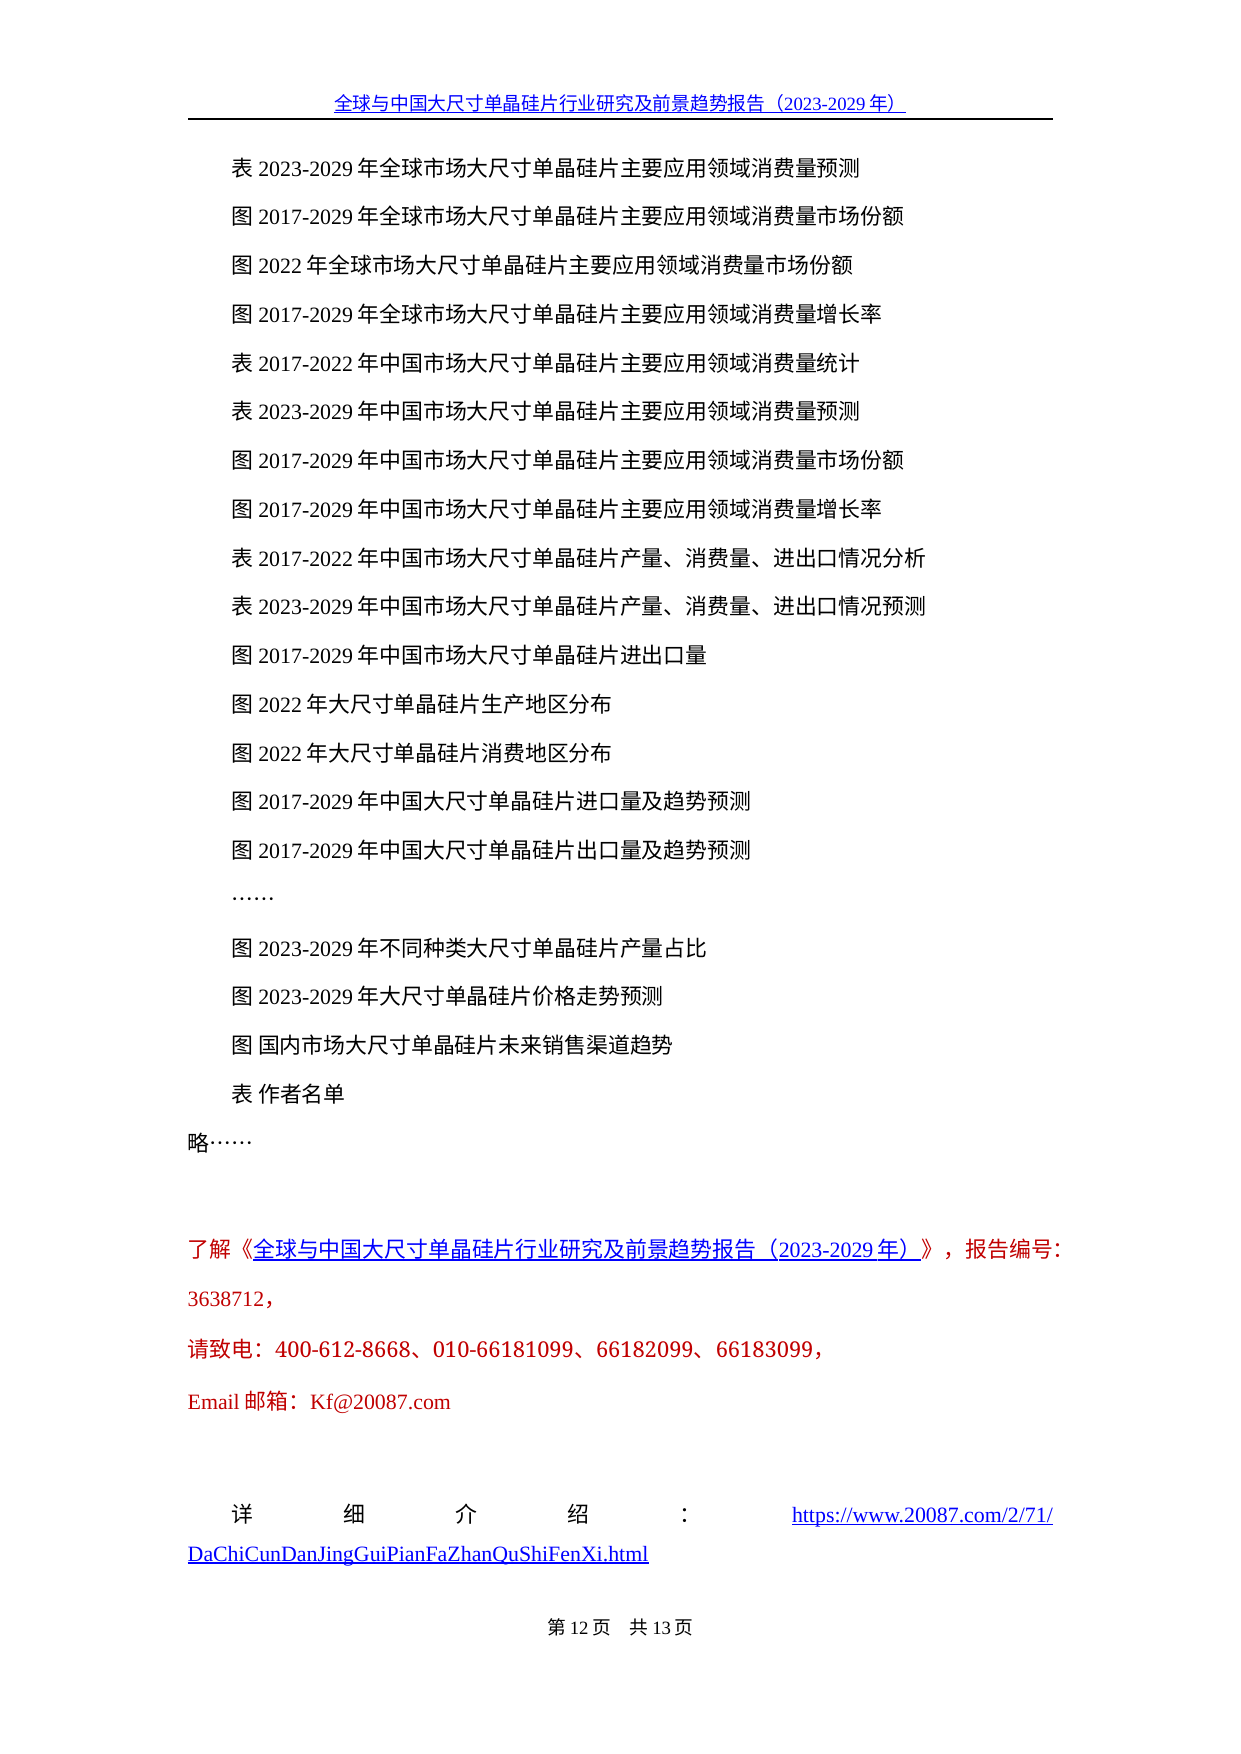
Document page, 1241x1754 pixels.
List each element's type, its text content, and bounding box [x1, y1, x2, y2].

text 了解《全球与中国大尺寸单晶硅片行业研究及前景趋势报告（2023-2029年）》，报告编号：3638712， [187, 1232, 1053, 1313]
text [187, 150, 1053, 1158]
text 详细介绍：https://www.20087.com/2/71/DaChiCunDanJingGuiPianFaZhanQuShiFenXi.html [187, 1496, 1053, 1569]
text Email邮箱：Kf@20087.com [187, 1383, 1053, 1416]
text 请致电：400-612-8668、010-66181099、66182099、66183099， [187, 1332, 1053, 1364]
